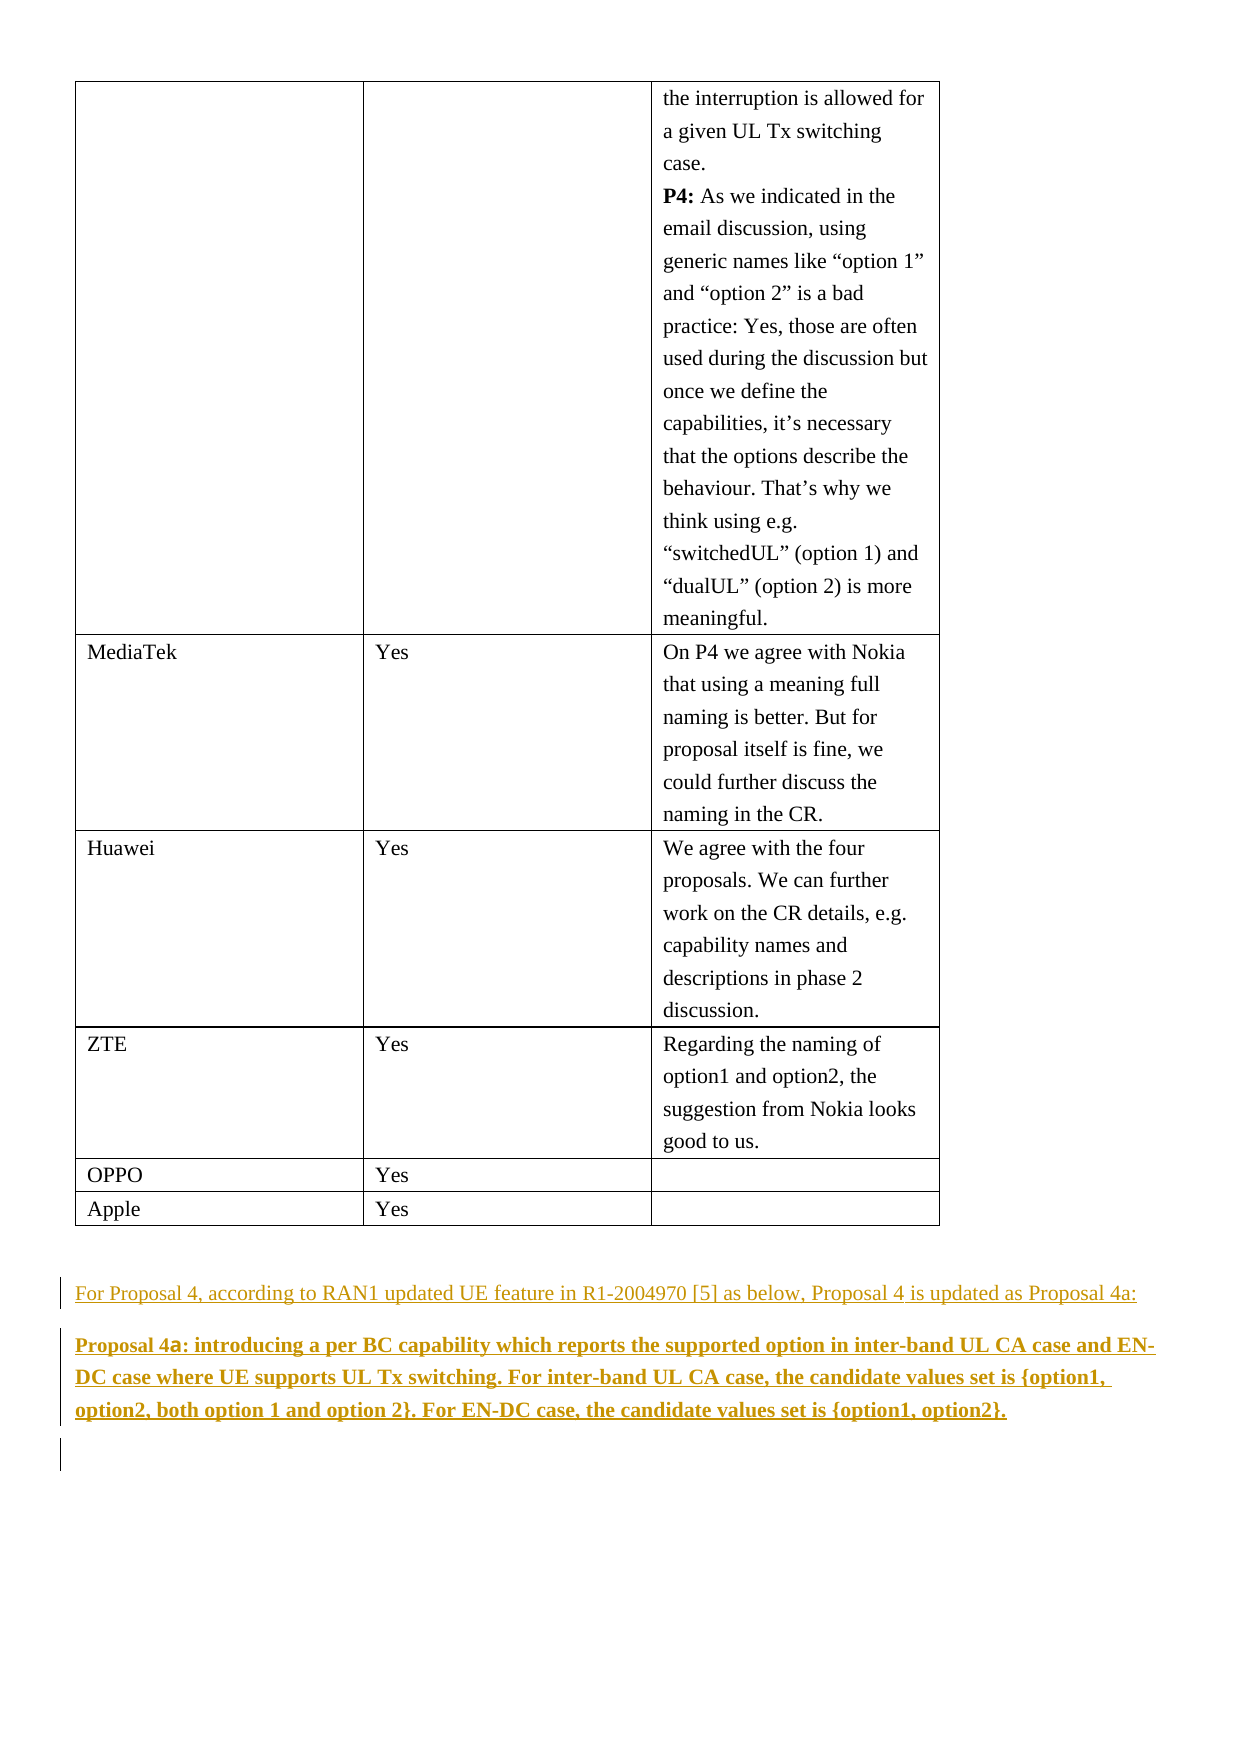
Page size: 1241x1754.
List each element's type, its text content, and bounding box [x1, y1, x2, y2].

table_cell Yes [364, 1159, 651, 1191]
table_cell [364, 82, 651, 634]
table_cell OPPO [76, 1159, 363, 1191]
table_cell On P4 we agree with Nokia that using a meaning full naming is better. But for proposal itself is fine, we could further discuss the naming in the CR. [652, 635, 939, 830]
table_cell [652, 1192, 939, 1224]
table_cell [652, 1159, 939, 1191]
table_cell Yes [364, 1192, 651, 1224]
table_cell ZTE [76, 1028, 363, 1157]
table_cell Regarding the naming of option1 and option2, the suggestion from Nokia looks good to us. [652, 1028, 939, 1157]
table_cell Apple [76, 1192, 363, 1224]
table_cell Yes [364, 831, 651, 1026]
table_cell Yes [364, 1028, 651, 1157]
table_cell Huawei [76, 831, 363, 1026]
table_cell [76, 82, 363, 634]
table_cell We agree with the four proposals. We can further work on the CR details, e.g. capability names and descriptions in phase 2 discussion. [652, 831, 939, 1026]
table_cell Yes [364, 635, 651, 830]
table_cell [652, 82, 939, 634]
table_cell MediaTek [76, 635, 363, 830]
